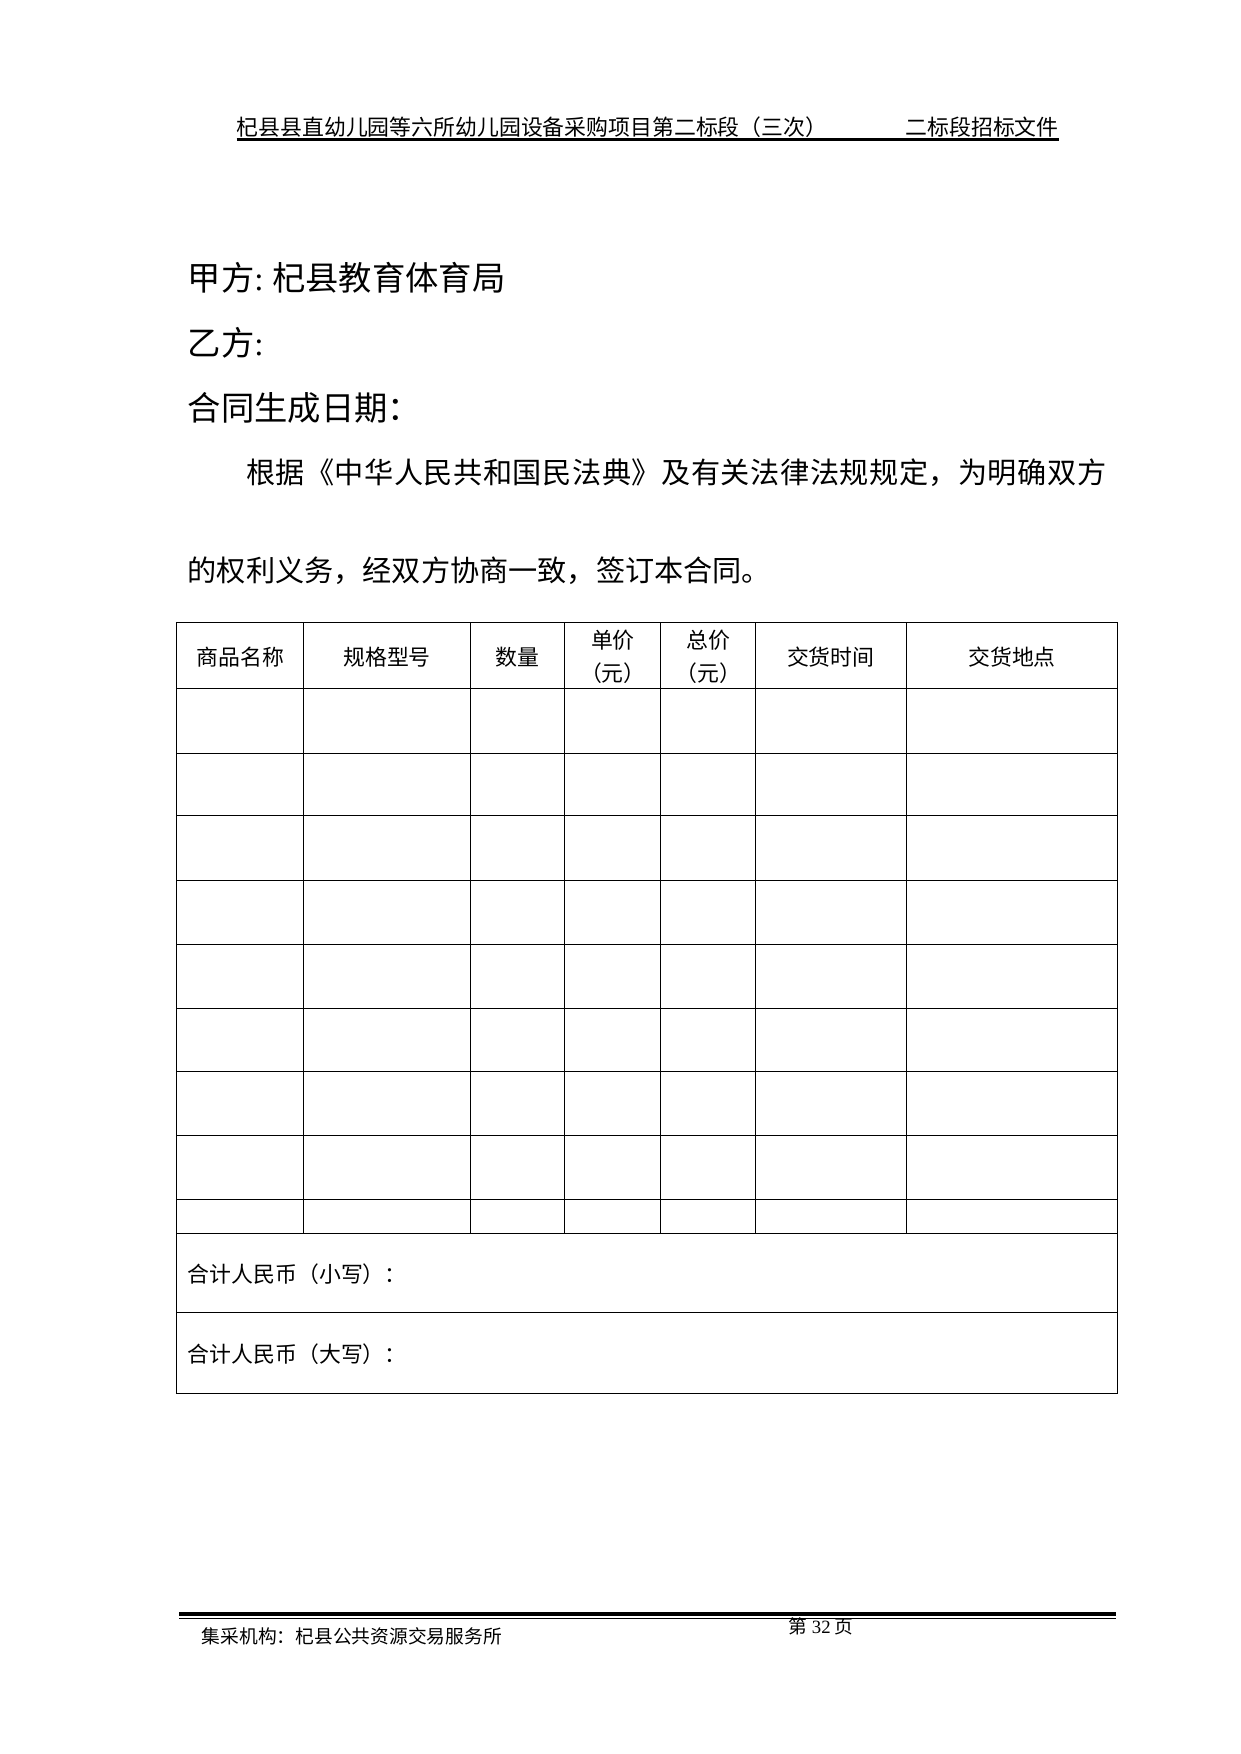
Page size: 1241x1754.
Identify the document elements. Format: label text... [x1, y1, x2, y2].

table_cell [304, 1136, 470, 1199]
table_cell [756, 1200, 906, 1233]
table_cell [471, 1200, 564, 1233]
table_cell [177, 945, 303, 1008]
table_cell [177, 1200, 303, 1233]
table_header 商品名称 [177, 623, 303, 688]
table_cell [304, 1072, 470, 1135]
table_cell [177, 881, 303, 944]
table_cell [907, 816, 1117, 880]
table_cell [907, 1200, 1117, 1233]
table_cell [756, 945, 906, 1008]
table_cell [304, 754, 470, 815]
table_cell [177, 1136, 303, 1199]
text 根据《中华人民共和国民法典》及有关法律法规规定，为明确双方的权利义务，经双方协商一致，签订本合同。 [187, 438, 1107, 601]
table_cell 合计人民币（小写）： [177, 1234, 1117, 1312]
table_cell [565, 1136, 660, 1199]
table_cell [304, 816, 470, 880]
table_cell [177, 689, 303, 753]
table_cell [304, 881, 470, 944]
table_header 单价 （元） [565, 623, 660, 688]
table_cell [661, 1200, 755, 1233]
table_cell [756, 816, 906, 880]
table_cell [661, 881, 755, 944]
table_cell [661, 1072, 755, 1135]
table_cell [907, 881, 1117, 944]
table_cell [661, 1136, 755, 1199]
table_cell [304, 945, 470, 1008]
table_cell [756, 1136, 906, 1199]
table_cell [907, 1009, 1117, 1071]
table_header 规格型号 [304, 623, 470, 688]
table_header 交货地点 [907, 623, 1117, 688]
table_cell [907, 1136, 1117, 1199]
table_cell [471, 1136, 564, 1199]
table_cell [756, 881, 906, 944]
table_cell [471, 1072, 564, 1135]
table_cell [661, 945, 755, 1008]
text 甲方: 杞县教育体育局 [187, 243, 1107, 308]
table_cell [304, 1200, 470, 1233]
table_cell [471, 689, 564, 753]
table_cell [565, 881, 660, 944]
table_cell [907, 945, 1117, 1008]
table_cell [177, 754, 303, 815]
table_cell [756, 1009, 906, 1071]
table_cell [177, 1072, 303, 1135]
table_cell [471, 754, 564, 815]
table_cell [177, 816, 303, 880]
table_cell [304, 1009, 470, 1071]
table_cell [756, 689, 906, 753]
table_cell 合计人民币（大写）： [177, 1313, 1117, 1393]
table_cell [565, 945, 660, 1008]
table_cell [661, 1009, 755, 1071]
table_cell [661, 689, 755, 753]
table_cell [565, 689, 660, 753]
table_cell [471, 945, 564, 1008]
table_cell [471, 881, 564, 944]
table_cell [565, 816, 660, 880]
table_cell [661, 816, 755, 880]
table_cell [907, 689, 1117, 753]
table_header 交货时间 [756, 623, 906, 688]
table_cell [565, 1072, 660, 1135]
table_cell [304, 689, 470, 753]
table_cell [471, 1009, 564, 1071]
table_cell [565, 1009, 660, 1071]
table_header 总价 （元） [661, 623, 755, 688]
table_cell [471, 816, 564, 880]
table_cell [565, 1200, 660, 1233]
table_cell [907, 754, 1117, 815]
table_cell [756, 1072, 906, 1135]
table_cell [661, 754, 755, 815]
table_cell [177, 1009, 303, 1071]
table_cell [756, 754, 906, 815]
text 合同生成日期： [187, 373, 1107, 438]
text 乙方: [187, 308, 1107, 373]
table_cell [565, 754, 660, 815]
table_header 数量 [471, 623, 564, 688]
table_cell [907, 1072, 1117, 1135]
